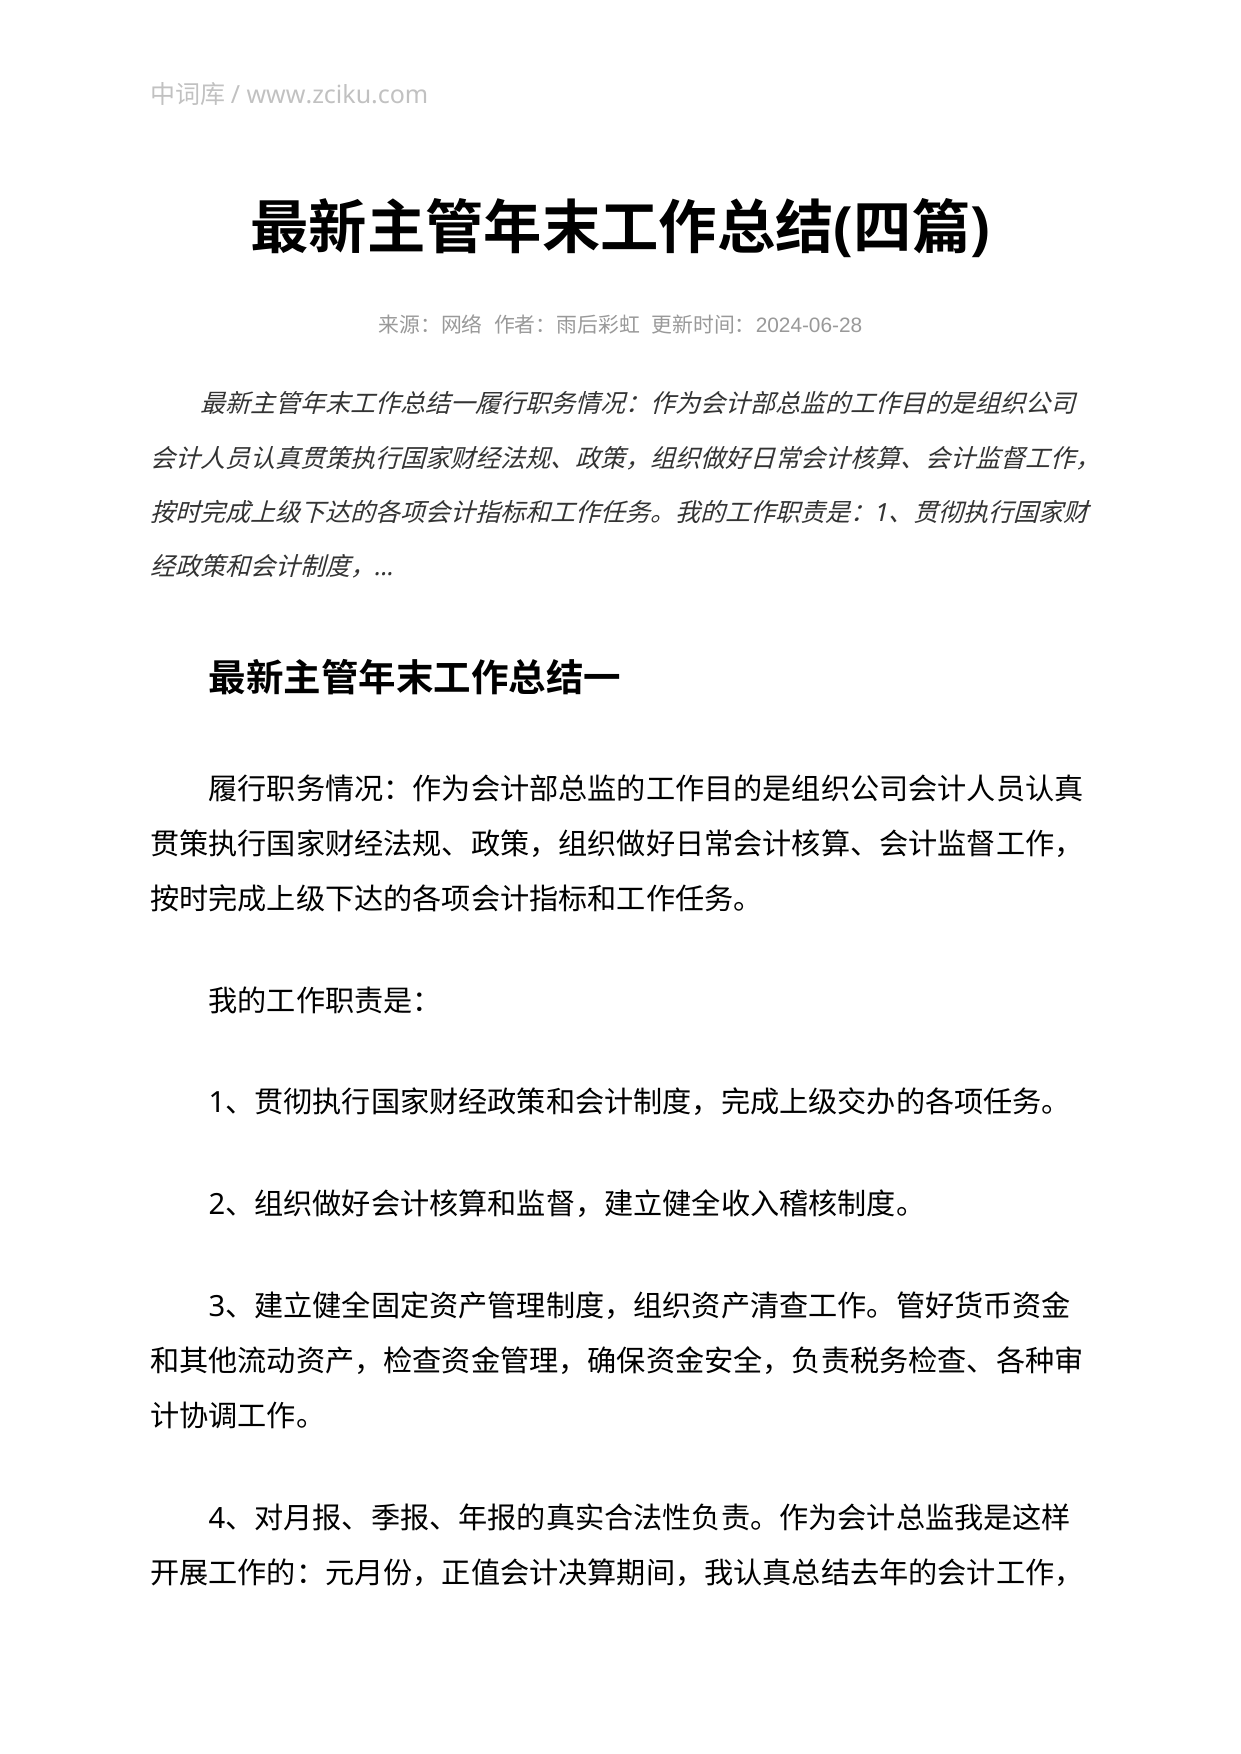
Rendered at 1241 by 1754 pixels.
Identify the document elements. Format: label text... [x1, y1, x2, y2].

text 我的工作职责是： [150, 977, 1090, 1019]
text 3、建立健全固定资产管理制度，组织资产清查工作。管好货币资金和其他流动资产，检查资金管理，确保资金安全，负责税务检查、各种审计协调工作。 [150, 1283, 1090, 1435]
text 1、贯彻执行国家财经政策和会计制度，完成上级交办的各项任务。 [150, 1079, 1090, 1121]
text 履行职务情况：作为会计部总监的工作目的是组织公司会计人员认真贯策执行国家财经法规、政策，组织做好日常会计核算、会计监督工作，按时完成上级下达的各项会计指标和工作任务。 [150, 766, 1090, 918]
text 最新主管年末工作总结一履行职务情况：作为会计部总监的工作目的是组织公司会计人员认真贯策执行国家财经法规、政策，组织做好日常会计核算、会计监督工作，按时完成上级下达的各项会计指标和工作任务。我的工作职责是：1、贯彻执行国家财经政策和会计制度，... [150, 384, 1090, 583]
text 来源：网络 作者：雨后彩虹 更新时间：2024-06-28 [150, 313, 1090, 337]
subtitle 最新主管年末工作总结(四篇) [150, 181, 1090, 266]
text 2、组织做好会计核算和监督，建立健全收入稽核制度。 [150, 1181, 1090, 1223]
text 最新主管年末工作总结一 [150, 648, 1090, 702]
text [150, 1494, 1090, 1592]
